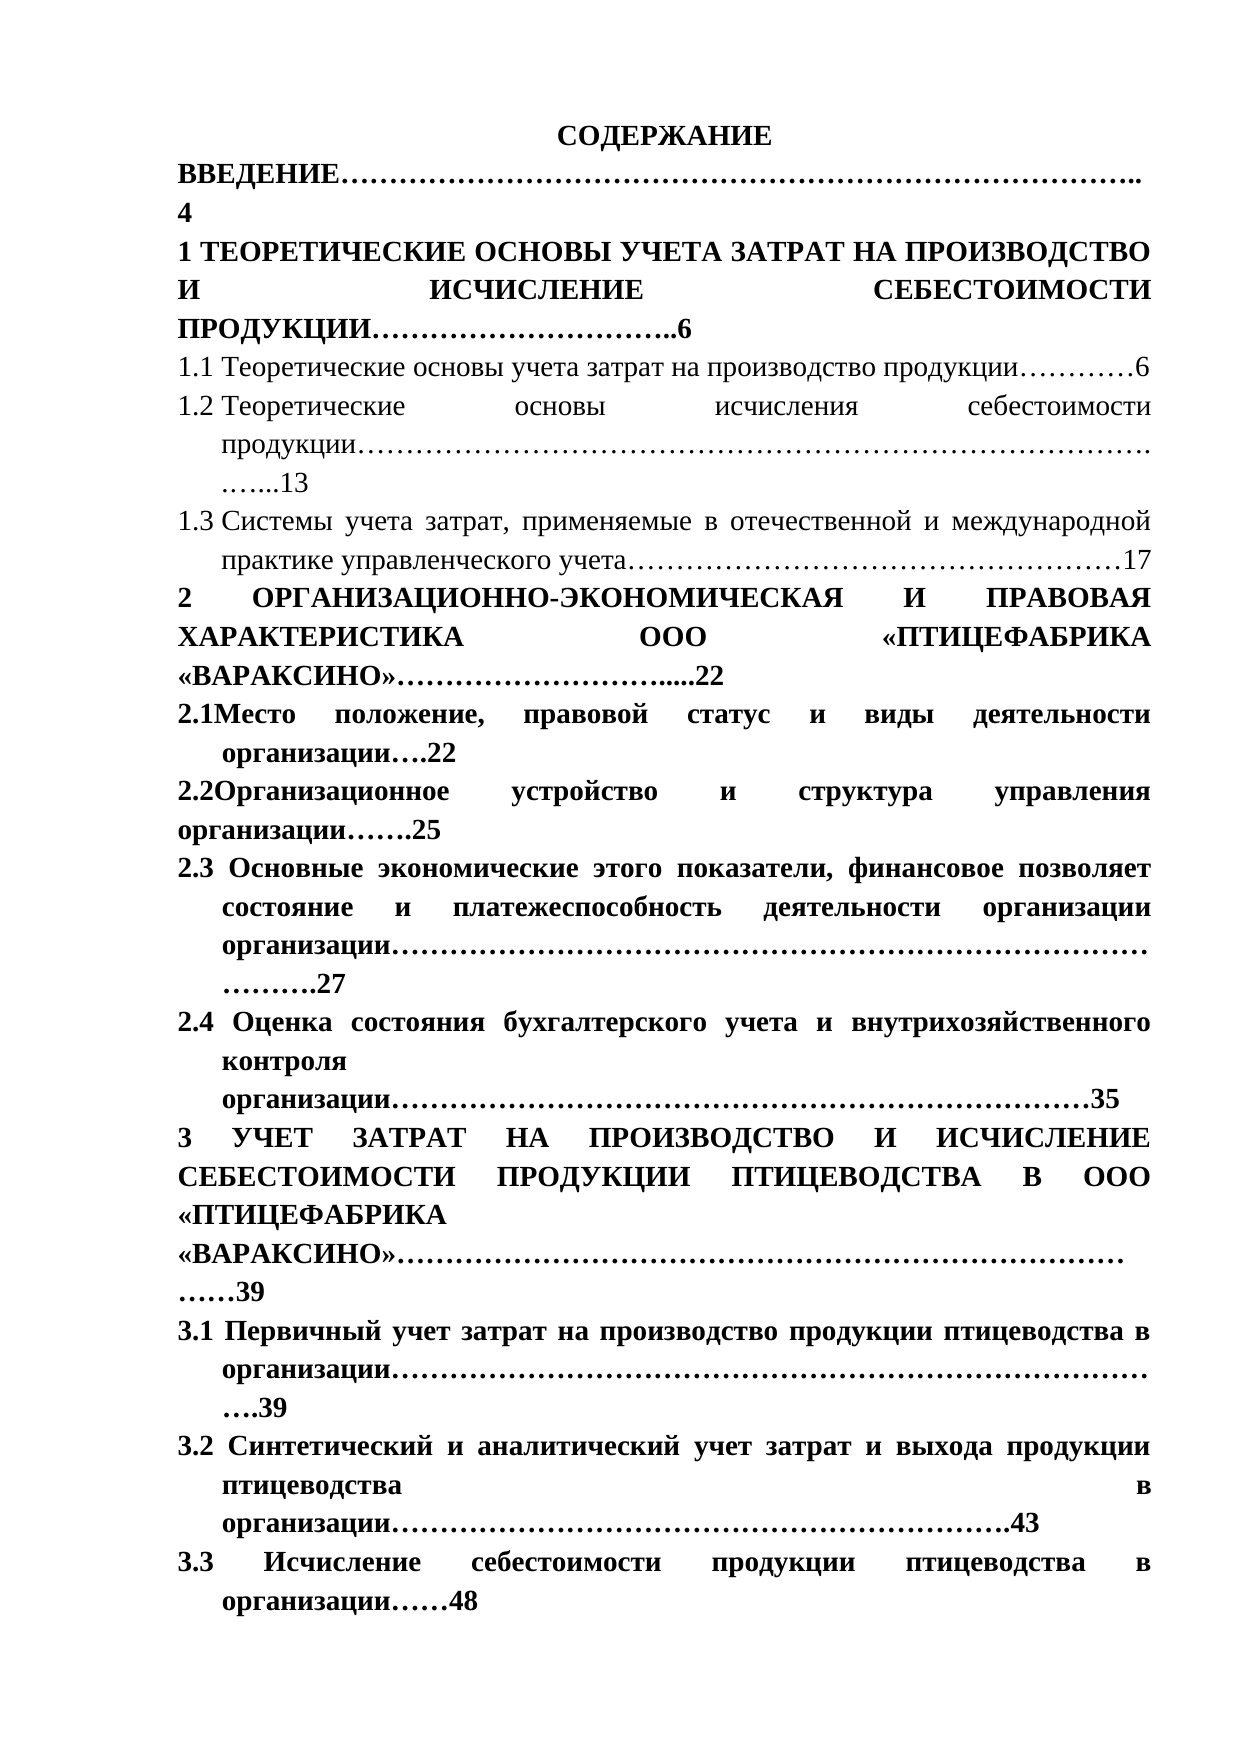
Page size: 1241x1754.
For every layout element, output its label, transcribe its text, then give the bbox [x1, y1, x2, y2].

text 2.2Организационное устройство и структура управления организации…….25 [177, 773, 1152, 845]
text СОДЕРЖАНИЕ [177, 118, 1152, 152]
text 3.2 Синтетический и аналитический учет затрат и выхода продукции птицеводства в организации……………………………………………………….43 [177, 1428, 1152, 1539]
text 3.3 Исчисление себестоимости продукции птицеводства в организации……48 [177, 1544, 1152, 1616]
text 3 УЧЕТ ЗАТРАТ НА ПРОИЗВОДСТВО И ИСЧИСЛЕНИЕ СЕБЕСТОИМОСТИ ПРОДУКЦИИ ПТИЦЕВОДСТВА В ООО «ПТИЦЕФАБРИКА «ВАРАКСИНО»………………………………………………………………………39 [177, 1120, 1152, 1308]
text 2.4 Оценка состояния бухгалтерского учета и внутрихозяйственного контроля организации………………………………………………………………35 [177, 1004, 1152, 1115]
text 2 ОРГАНИЗАЦИОННО-ЭКОНОМИЧЕСКАЯ И ПРАВОВАЯ ХАРАКТЕРИСТИКА ООО «ПТИЦЕФАБРИКА «ВАРАКСИНО»……………………….....22 [177, 581, 1152, 691]
text 2.3 Основные экономические этого показатели, финансовое позволяет состояние и платежеспособность деятельности организации организации…………………………………………………………………………….27 [177, 850, 1152, 999]
text 1 ТЕОРЕТИЧЕСКИЕ ОСНОВЫ УЧЕТА ЗАТРАТ НА ПРОИЗВОДСТВО И ИСЧИСЛЕНИЕ СЕБЕСТОИМОСТИ ПРОДУКЦИИ…………………………..6 [177, 234, 1152, 344]
text 2.1Место положение, правовой статус и виды деятельности организации….22 [177, 696, 1152, 768]
list Теоретические основы учета затрат на производство продукции…………6 [177, 349, 1152, 383]
text ВВЕДЕНИЕ………………………………………………………………………..4 [177, 157, 1152, 229]
text 3.1 Первичный учет затрат на производство продукции птицеводства в организации……………………………………………………………………….39 [177, 1313, 1152, 1423]
list Системы учета затрат, применяемые в отечественной и международной практике управленческого учета……………………………………………17 [177, 503, 1152, 576]
list Теоретические основы исчисления себестоимости продукции………………………………………………………………………..…...13 [177, 388, 1152, 498]
